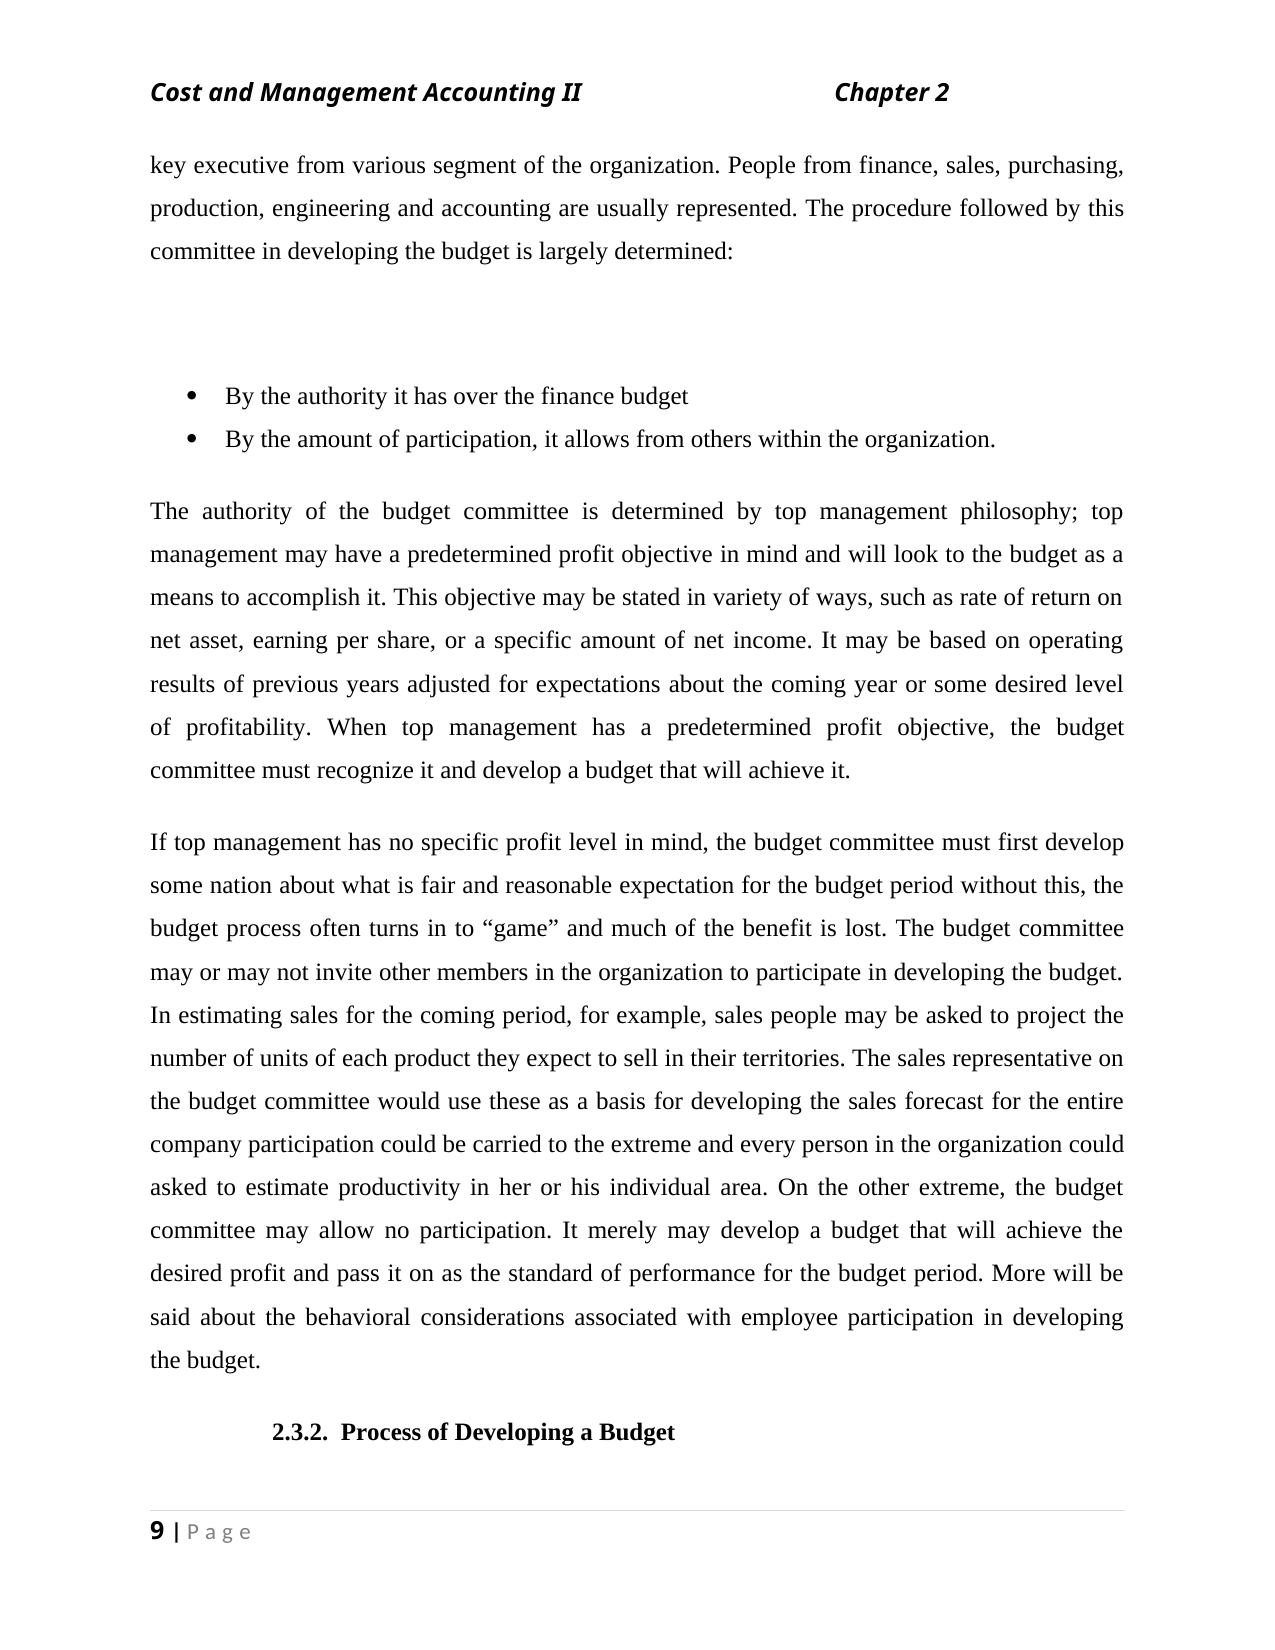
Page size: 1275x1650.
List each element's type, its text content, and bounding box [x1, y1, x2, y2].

list By the amount of participation, it allows from others within the organization. [187, 834, 1125, 863]
text 2.3.1. Introduction [272, 150, 1125, 183]
text The authority of the budget committee is determined by top management philosophy; top management may have a predetermined profit objective in mind and will look to the budget as a means to accomplish it. This objective may be stated in variety of ways, such as rate of return on net asset, earning per share, or a specific amount of net income. It may be based on operating results of previous years adjusted for expectations about the coming year or some desired level of profitability. When top management has a predetermined profit objective, the budget committee must recognize it and develop a budget that will achieve it. [150, 907, 1125, 1194]
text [150, 1238, 1125, 1482]
list By the authority it has over the finance budget [187, 762, 1125, 791]
text The type of budget and the extent of the budgeting activity vary considerably from organization to organization. In smaller business organization, there may only be a sales forecast, a production budget or a cash budget, larger organization generally prepare a master budget or a comprehensive budget. A master budget involves the development of a complete set of financial statement for the budget period with supporting schedule. The primary responsibility for developing a master budget is given to the controller and her or his staff. In large organization, a special budget committee will be formed. The budget committee is usually composed of several key executive from various segment of the organization. People from finance, sales, purchasing, production, engineering and accounting are usually represented. The procedure followed by this committee in developing the budget is largely determined: [150, 229, 1125, 646]
